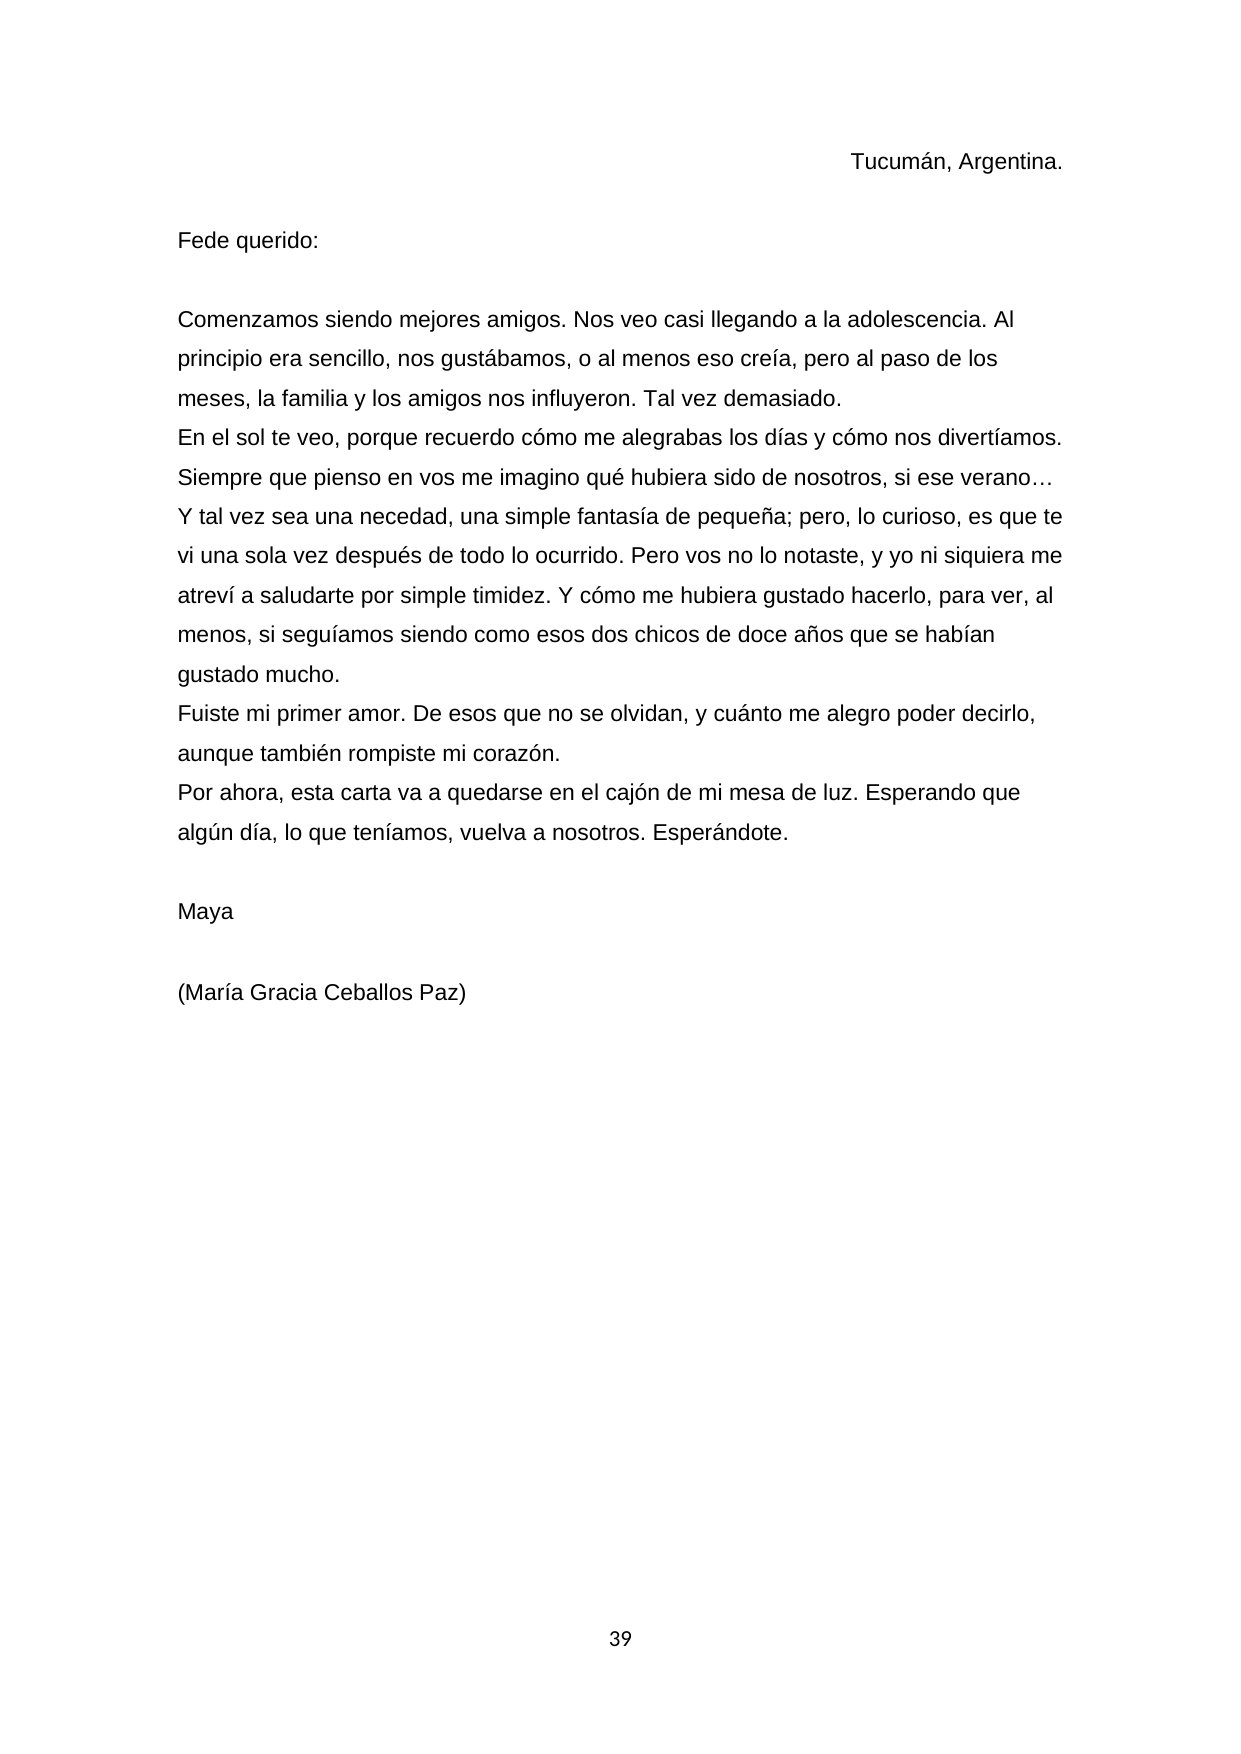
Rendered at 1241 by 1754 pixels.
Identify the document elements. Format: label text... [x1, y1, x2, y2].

text Y tal vez sea una necedad, una simple fantasía de pequeña; pero, lo curioso, es que te vi una sola vez después de todo lo ocurrido. Pero vos no lo notaste, y yo ni siquiera me atreví a saludarte por simple timidez. Y cómo me hubiera gustado hacerlo, para ver, al menos, si seguíamos siendo como esos dos chicos de doce años que se habían gustado mucho. [177, 503, 1063, 687]
text Por ahora, esta carta va a quedarse en el cajón de mi mesa de luz. Esperando que algún día, lo que teníamos, vuelva a nosotros. Esperándote. [177, 779, 1063, 845]
text Fede querido: [177, 227, 1063, 253]
text Fuiste mi primer amor. De esos que no se olvidan, y cuánto me alegro poder decirlo, aunque también rompiste mi corazón. [177, 700, 1063, 766]
text Maya [177, 898, 1063, 924]
text (María Gracia Ceballos Paz) [177, 979, 1063, 1006]
text Tucumán, Argentina. [177, 148, 1063, 174]
text Comenzamos siendo mejores amigos. Nos veo casi llegando a la adolescencia. Al principio era sencillo, nos gustábamos, o al menos eso creía, pero al paso de los meses, la familia y los amigos nos influyeron. Tal vez demasiado. [177, 306, 1063, 411]
text En el sol te veo, porque recuerdo cómo me alegrabas los días y cómo nos divertíamos. Siempre que pienso en vos me imagino qué hubiera sido de nosotros, si ese verano… [177, 424, 1063, 490]
